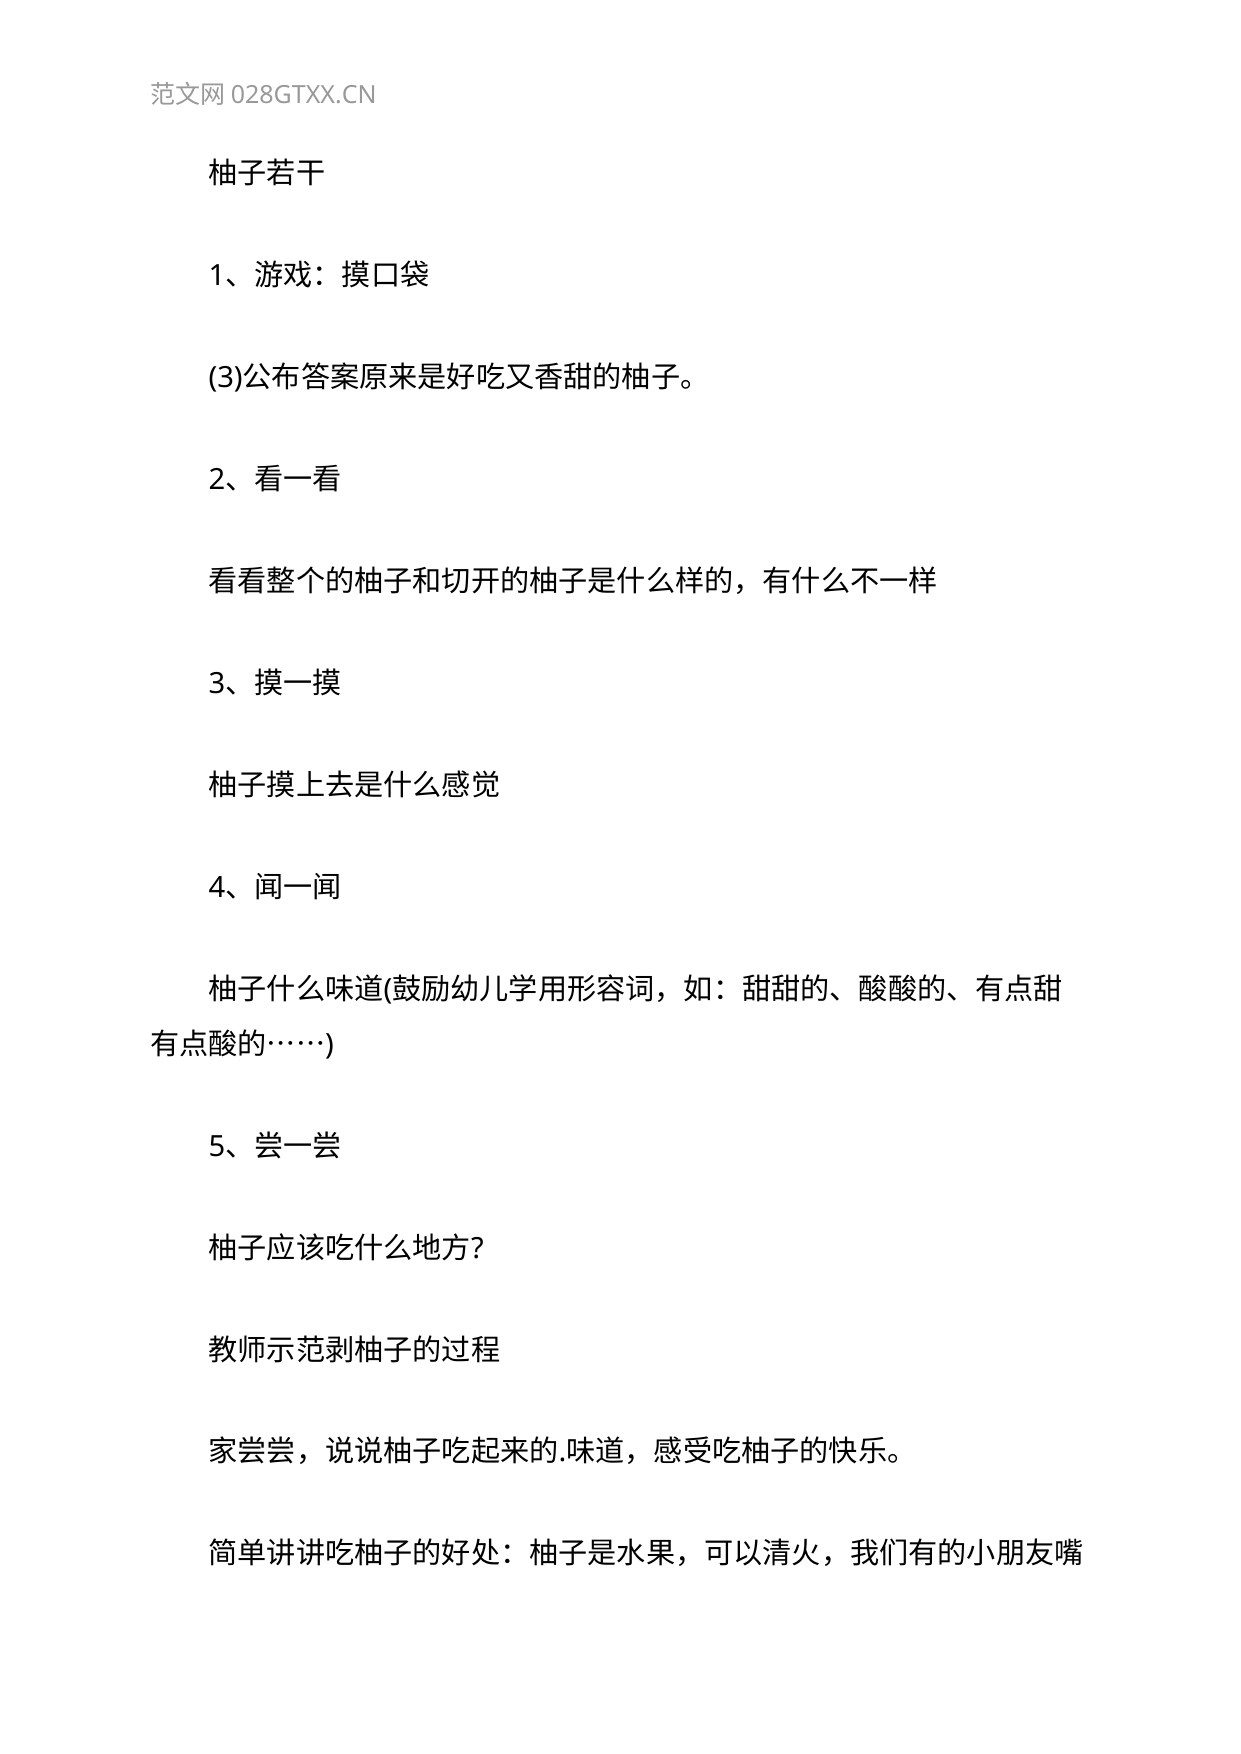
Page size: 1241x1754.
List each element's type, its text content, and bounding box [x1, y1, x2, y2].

text 5、尝一尝 [150, 1122, 1090, 1164]
text 4、闻一闻 [150, 863, 1090, 906]
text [150, 1530, 1090, 1572]
text 2、看一看 [150, 456, 1090, 498]
text 家尝尝，说说柚子吃起来的.味道，感受吃柚子的快乐。 [150, 1428, 1090, 1470]
text 教师示范剥柚子的过程 [150, 1326, 1090, 1368]
text 3、摸一摸 [150, 659, 1090, 702]
text 柚子若干 [150, 150, 1090, 192]
text 1、游戏：摸口袋 [150, 252, 1090, 294]
text 柚子什么味道(鼓励幼儿学用形容词，如：甜甜的、酸酸的、有点甜有点酸的……) [150, 965, 1090, 1063]
text 柚子摸上去是什么感觉 [150, 761, 1090, 804]
text 柚子应该吃什么地方? [150, 1224, 1090, 1267]
text (3)公布答案原来是好吃又香甜的柚子。 [150, 354, 1090, 396]
text 看看整个的柚子和切开的柚子是什么样的，有什么不一样 [150, 558, 1090, 600]
